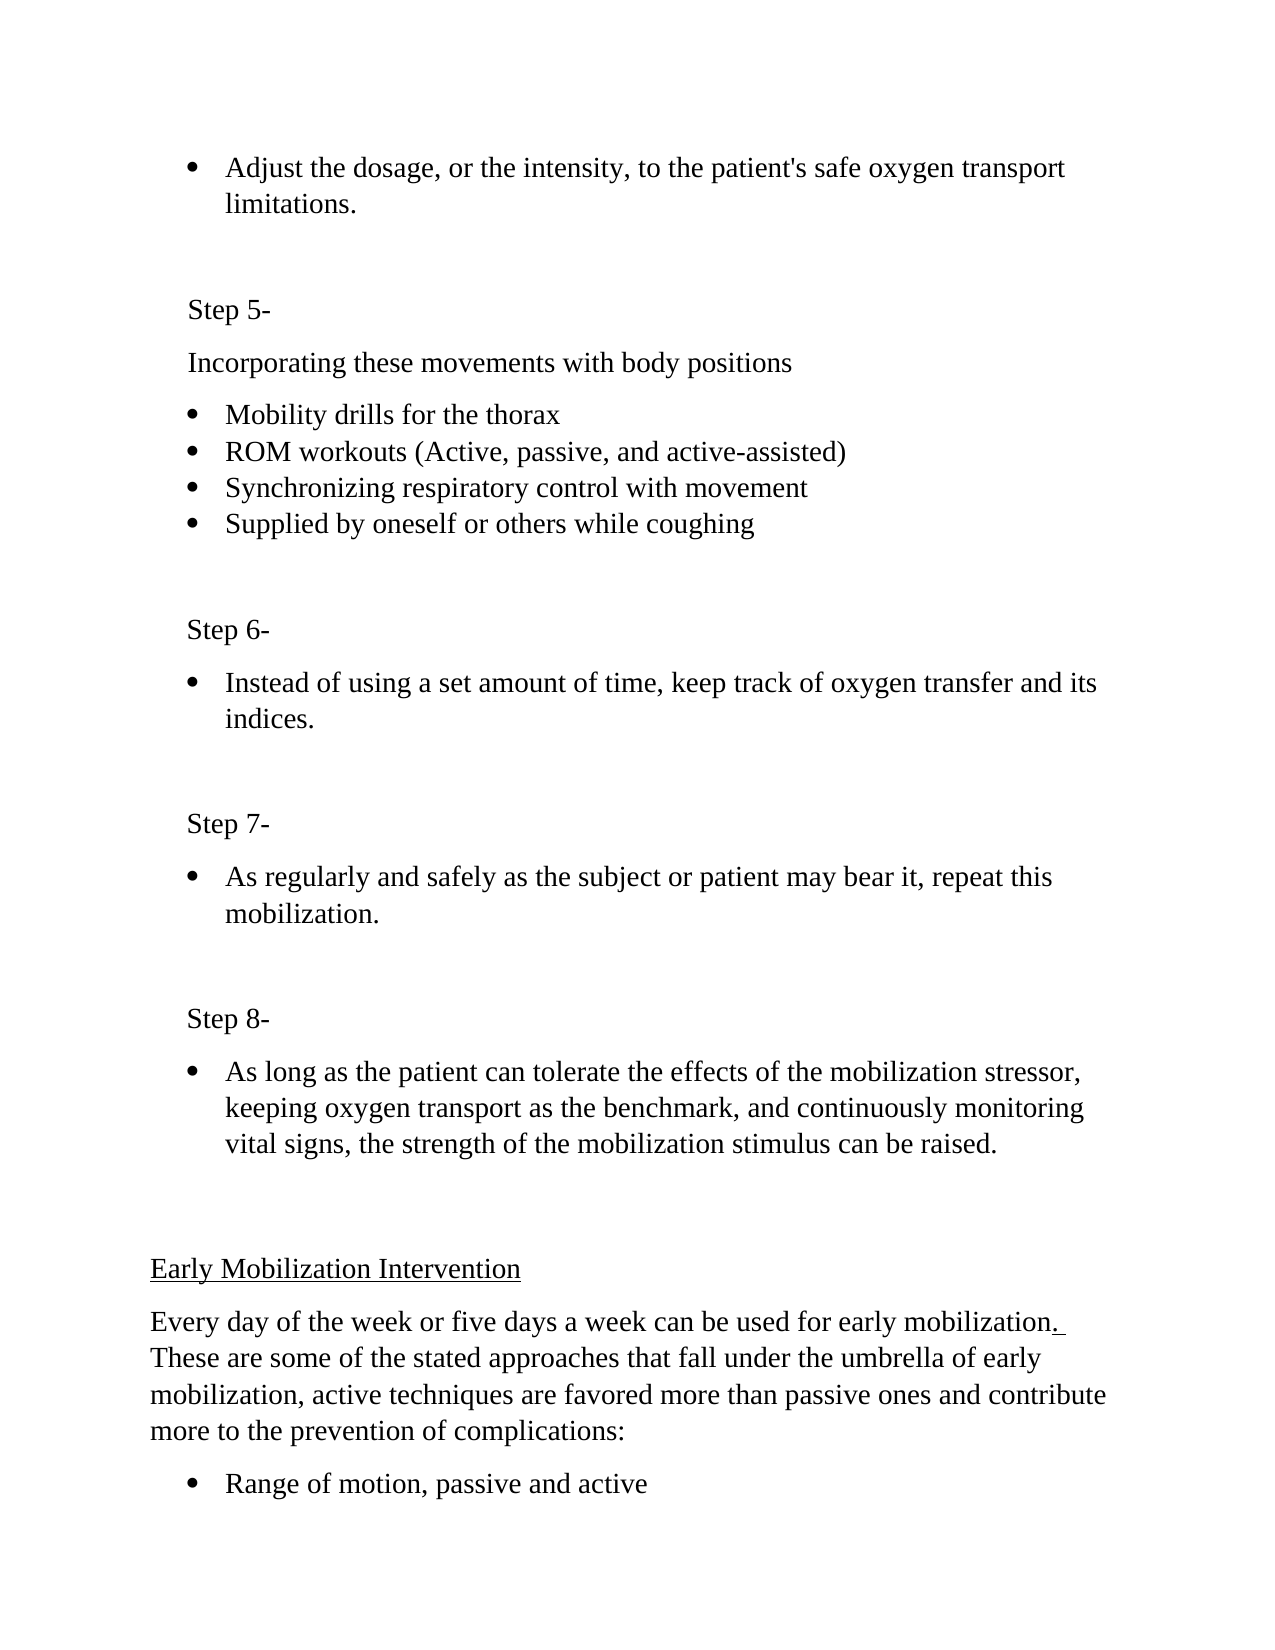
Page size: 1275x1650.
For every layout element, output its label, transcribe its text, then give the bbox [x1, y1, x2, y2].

text Incorporating these movements with body positions [187, 345, 1125, 378]
list ROM workouts (Active, passive, and active-assisted) [187, 434, 1125, 467]
list Range of motion, passive and active [187, 1466, 1125, 1499]
text Step 8- [150, 1001, 1125, 1035]
text Step 5- [187, 292, 1125, 325]
list Supplied by oneself or others while coughing [187, 506, 1125, 540]
list As long as the patient can tolerate the effects of the mobilization stressor, keeping oxygen transport as the benchmark, and continuously monitoring vital signs, the strength of the mobilization stimulus can be raised. [187, 1054, 1125, 1160]
list As regularly and safely as the subject or patient may bear it, repeat this mobilization. [187, 859, 1125, 929]
list Instead of using a set amount of time, keep track of oxygen transfer and its indices. [187, 665, 1125, 734]
list Mobility drills for the thorax [187, 397, 1125, 431]
text Every day of the week or five days a week can be used for early mobilization. These are some of the stated approaches that fall under the umbrella of early mobilization, active techniques are favored more than passive ones and contribute more to the prevention of complications: [150, 1304, 1125, 1446]
list Synchronizing respiratory control with movement [187, 470, 1125, 504]
list Adjust the dosage, or the intensity, to the patient's safe oxygen transport limitations. [187, 150, 1125, 220]
text Step 6- [150, 612, 1125, 646]
text Step 7- [150, 807, 1125, 840]
text Early Mobilization Intervention [150, 1252, 1125, 1285]
